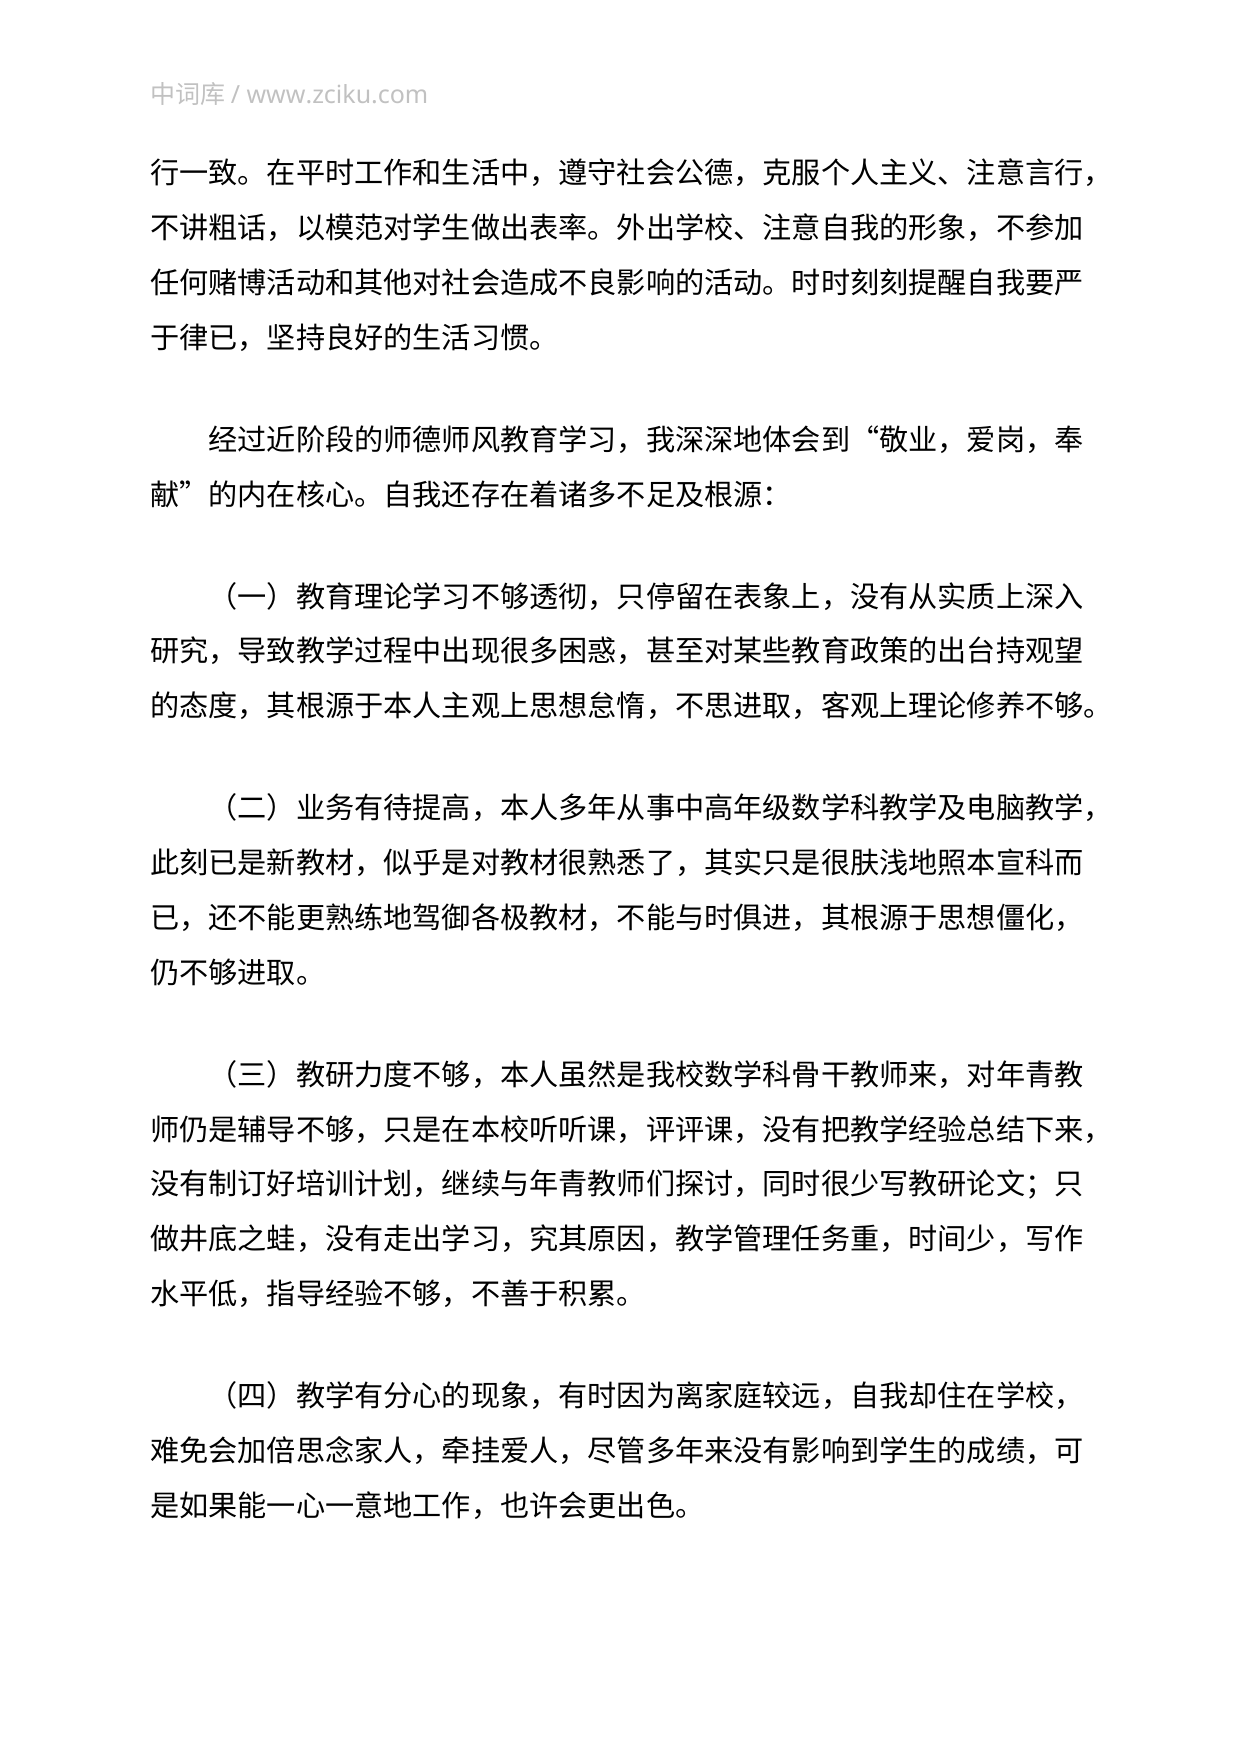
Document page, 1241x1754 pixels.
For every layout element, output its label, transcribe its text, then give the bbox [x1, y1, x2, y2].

text （三）教研力度不够，本人虽然是我校数学科骨干教师来，对年青教师仍是辅导不够，只是在本校听听课，评评课，没有把教学经验总结下来，没有制订好培训计划，继续与年青教师们探讨，同时很少写教研论文；只做井底之蛙，没有走出学习，究其原因，教学管理任务重，时间少，写作水平低，指导经验不够，不善于积累。 [150, 1051, 1090, 1313]
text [150, 150, 1090, 357]
text （一）教育理论学习不够透彻，只停留在表象上，没有从实质上深入研究，导致教学过程中出现很多困惑，甚至对某些教育政策的出台持观望的态度，其根源于本人主观上思想怠惰，不思进取，客观上理论修养不够。 [150, 573, 1090, 725]
text （二）业务有待提高，本人多年从事中高年级数学科教学及电脑教学，此刻已是新教材，似乎是对教材很熟悉了，其实只是很肤浅地照本宣科而已，还不能更熟练地驾御各极教材，不能与时俱进，其根源于思想僵化，仍不够进取。 [150, 785, 1090, 992]
text （四）教学有分心的现象，有时因为离家庭较远，自我却住在学校，难免会加倍思念家人，牵挂爱人，尽管多年来没有影响到学生的成绩，可是如果能一心一意地工作，也许会更出色。 [150, 1372, 1090, 1524]
text 经过近阶段的师德师风教育学习，我深深地体会到“敬业，爱岗，奉献”的内在核心。自我还存在着诸多不足及根源： [150, 416, 1090, 514]
